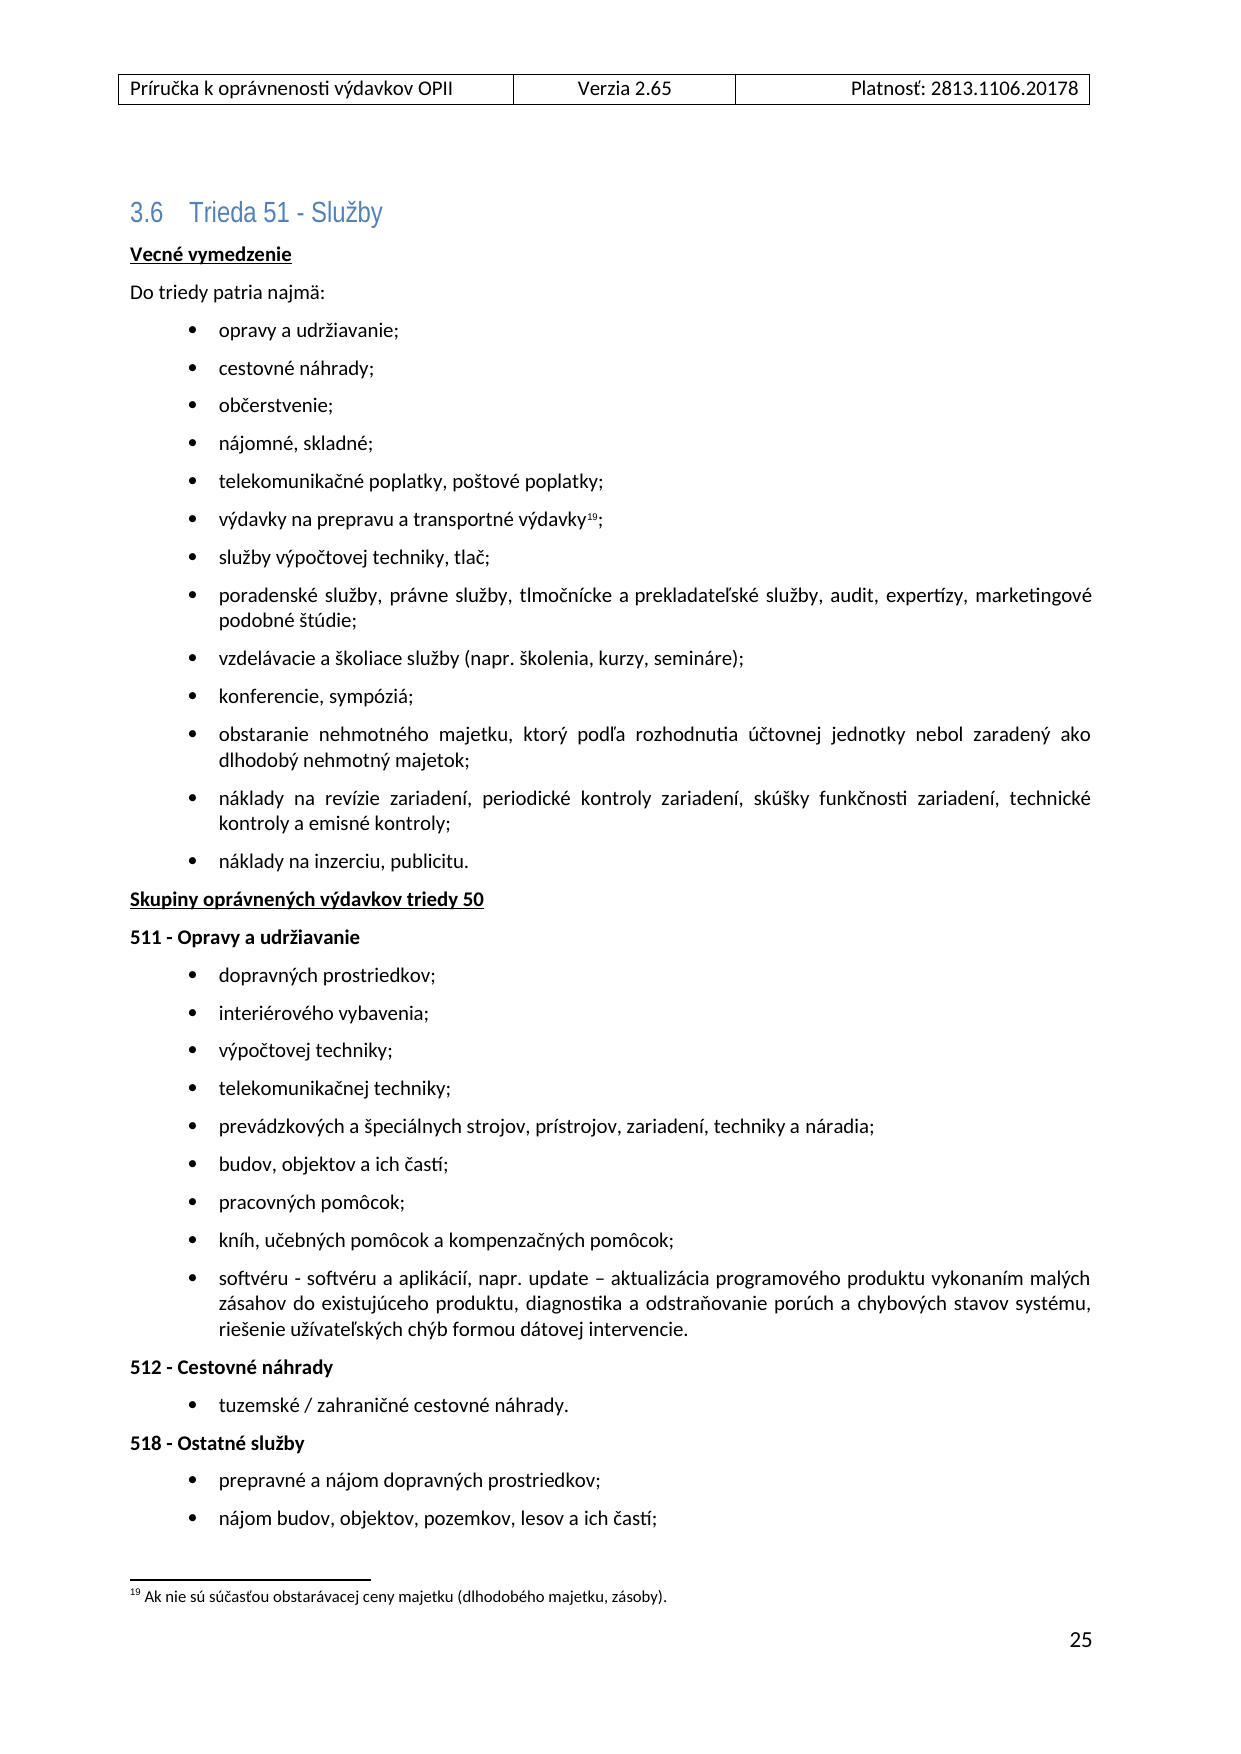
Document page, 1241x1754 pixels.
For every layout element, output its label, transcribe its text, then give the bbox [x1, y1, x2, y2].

list pracovných pomôcok; [189, 1189, 1092, 1215]
list tuzemské / zahraničné cestovné náhrady. [189, 1392, 1092, 1417]
text 511 - Opravy a udržiavanie [130, 924, 1092, 949]
list nájom budov, objektov, pozemkov, lesov a ich častí; [189, 1506, 1092, 1531]
list konferencie, sympóziá; [189, 683, 1092, 709]
list prepravné a nájom dopravných prostriedkov; [189, 1468, 1092, 1493]
text 512 - Cestovné náhrady [130, 1354, 1092, 1379]
subtitle Trieda 51 - Služby [130, 195, 1092, 228]
list telekomunikačné poplatky, poštové poplatky; [189, 468, 1092, 494]
list telekomunikačnej techniky; [189, 1076, 1092, 1101]
text Do triedy patria najmä: [130, 279, 1092, 304]
list náklady na inzerciu, publicitu. [189, 848, 1092, 873]
list výdavky na prepravu a transportné výdavky; [189, 506, 1092, 532]
list budov, objektov a ich častí; [189, 1151, 1092, 1177]
list služby výpočtovej techniky, tlač; [189, 544, 1092, 570]
list náklady na revízie zariadení, periodické kontroly zariadení, skúšky funkčnosti zariadení, technické kontroly a emisné kontroly; [189, 785, 1092, 836]
text Vecné vymedzenie [130, 241, 1092, 266]
list nájomné, skladné; [189, 431, 1092, 456]
text 518 - Ostatné služby [130, 1430, 1092, 1455]
list vzdelávacie a školiace služby (napr. školenia, kurzy, semináre); [189, 646, 1092, 671]
list výpočtovej techniky; [189, 1038, 1092, 1063]
list softvéru - softvéru a aplikácií, napr. update – aktualizácia programového produktu vykonaním malých zásahov do existujúceho produktu, diagnostika a odstraňovanie porúch a chybových stavov systému, riešenie užívateľských chýb formou dátovej intervencie. [189, 1265, 1092, 1341]
list interiérového vybavenia; [189, 1000, 1092, 1025]
list občerstvenie; [189, 393, 1092, 418]
list obstaranie nehmotného majetku, ktorý podľa rozhodnutia účtovnej jednotky nebol zaradený ako dlhodobý nehmotný majetok; [189, 721, 1092, 772]
list dopravných prostriedkov; [189, 962, 1092, 987]
list poradenské služby, právne služby, tlmočnícke a prekladateľské služby, audit, expertízy, marketingové podobné štúdie; [189, 582, 1092, 633]
list cestovné náhrady; [189, 355, 1092, 380]
list prevádzkových a špeciálnych strojov, prístrojov, zariadení, techniky a náradia; [189, 1113, 1092, 1139]
list opravy a udržiavanie; [189, 317, 1092, 342]
list kníh, učebných pomôcok a kompenzačných pomôcok; [189, 1227, 1092, 1253]
text Skupiny oprávnených výdavkov triedy 50 [130, 886, 1092, 911]
